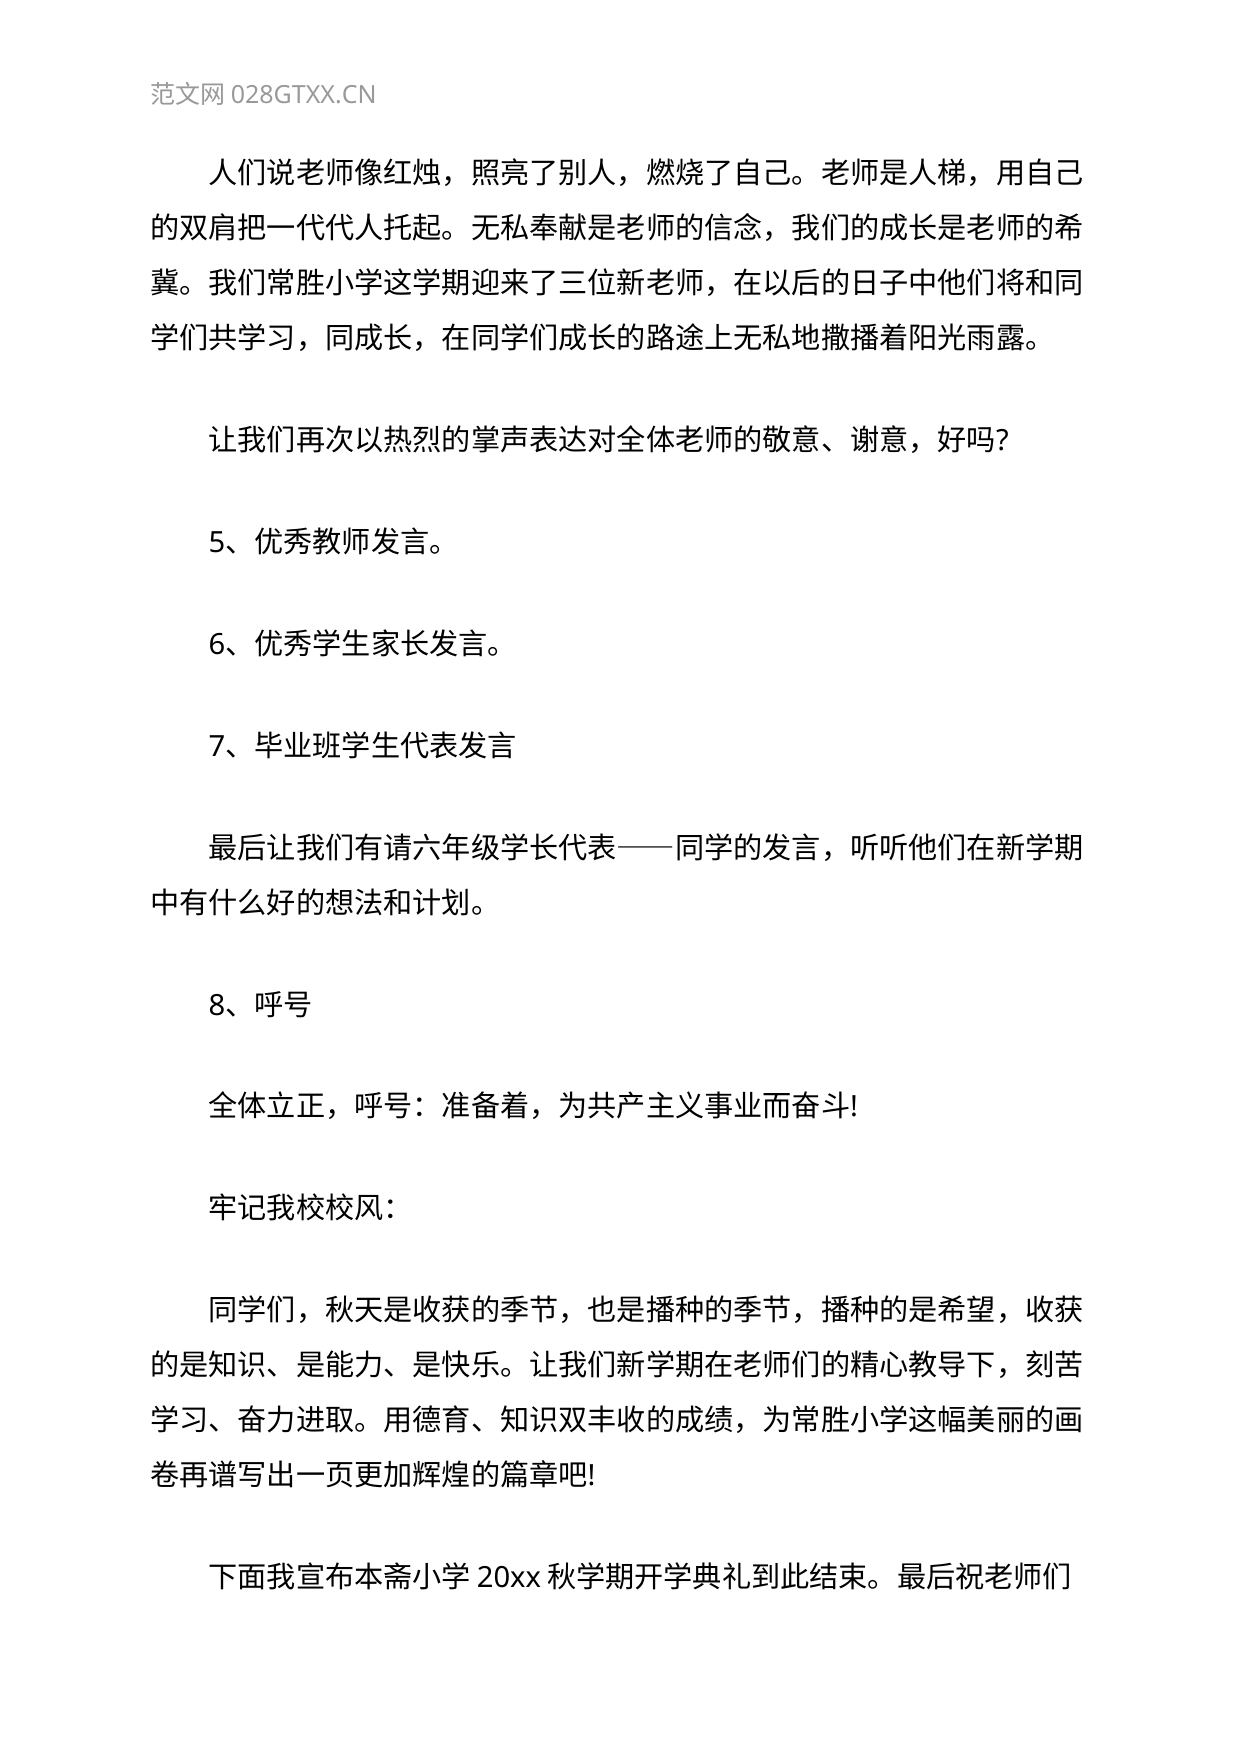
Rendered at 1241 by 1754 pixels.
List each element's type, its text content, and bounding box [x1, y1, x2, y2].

text 8、呼号 [150, 981, 1090, 1023]
text 人们说老师像红烛，照亮了别人，燃烧了自己。老师是人梯，用自己的双肩把一代代人托起。无私奉献是老师的信念，我们的成长是老师的希冀。我们常胜小学这学期迎来了三位新老师，在以后的日子中他们将和同学们共学习，同成长，在同学们成长的路途上无私地撒播着阳光雨露。 [150, 150, 1090, 357]
text 让我们再次以热烈的掌声表达对全体老师的敬意、谢意，好吗? [150, 416, 1090, 459]
text 最后让我们有请六年级学长代表——同学的发言，听听他们在新学期中有什么好的想法和计划。 [150, 824, 1090, 922]
text 6、优秀学生家长发言。 [150, 620, 1090, 663]
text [150, 1553, 1090, 1596]
text 全体立正，呼号：准备着，为共产主义事业而奋斗! [150, 1083, 1090, 1125]
text 同学们，秋天是收获的季节，也是播种的季节，播种的是希望，收获的是知识、是能力、是快乐。让我们新学期在老师们的精心教导下，刻苦学习、奋力进取。用德育、知识双丰收的成绩，为常胜小学这幅美丽的画卷再谱写出一页更加辉煌的篇章吧! [150, 1287, 1090, 1494]
text 牢记我校校风： [150, 1185, 1090, 1227]
text 5、优秀教师发言。 [150, 518, 1090, 561]
text 7、毕业班学生代表发言 [150, 722, 1090, 765]
